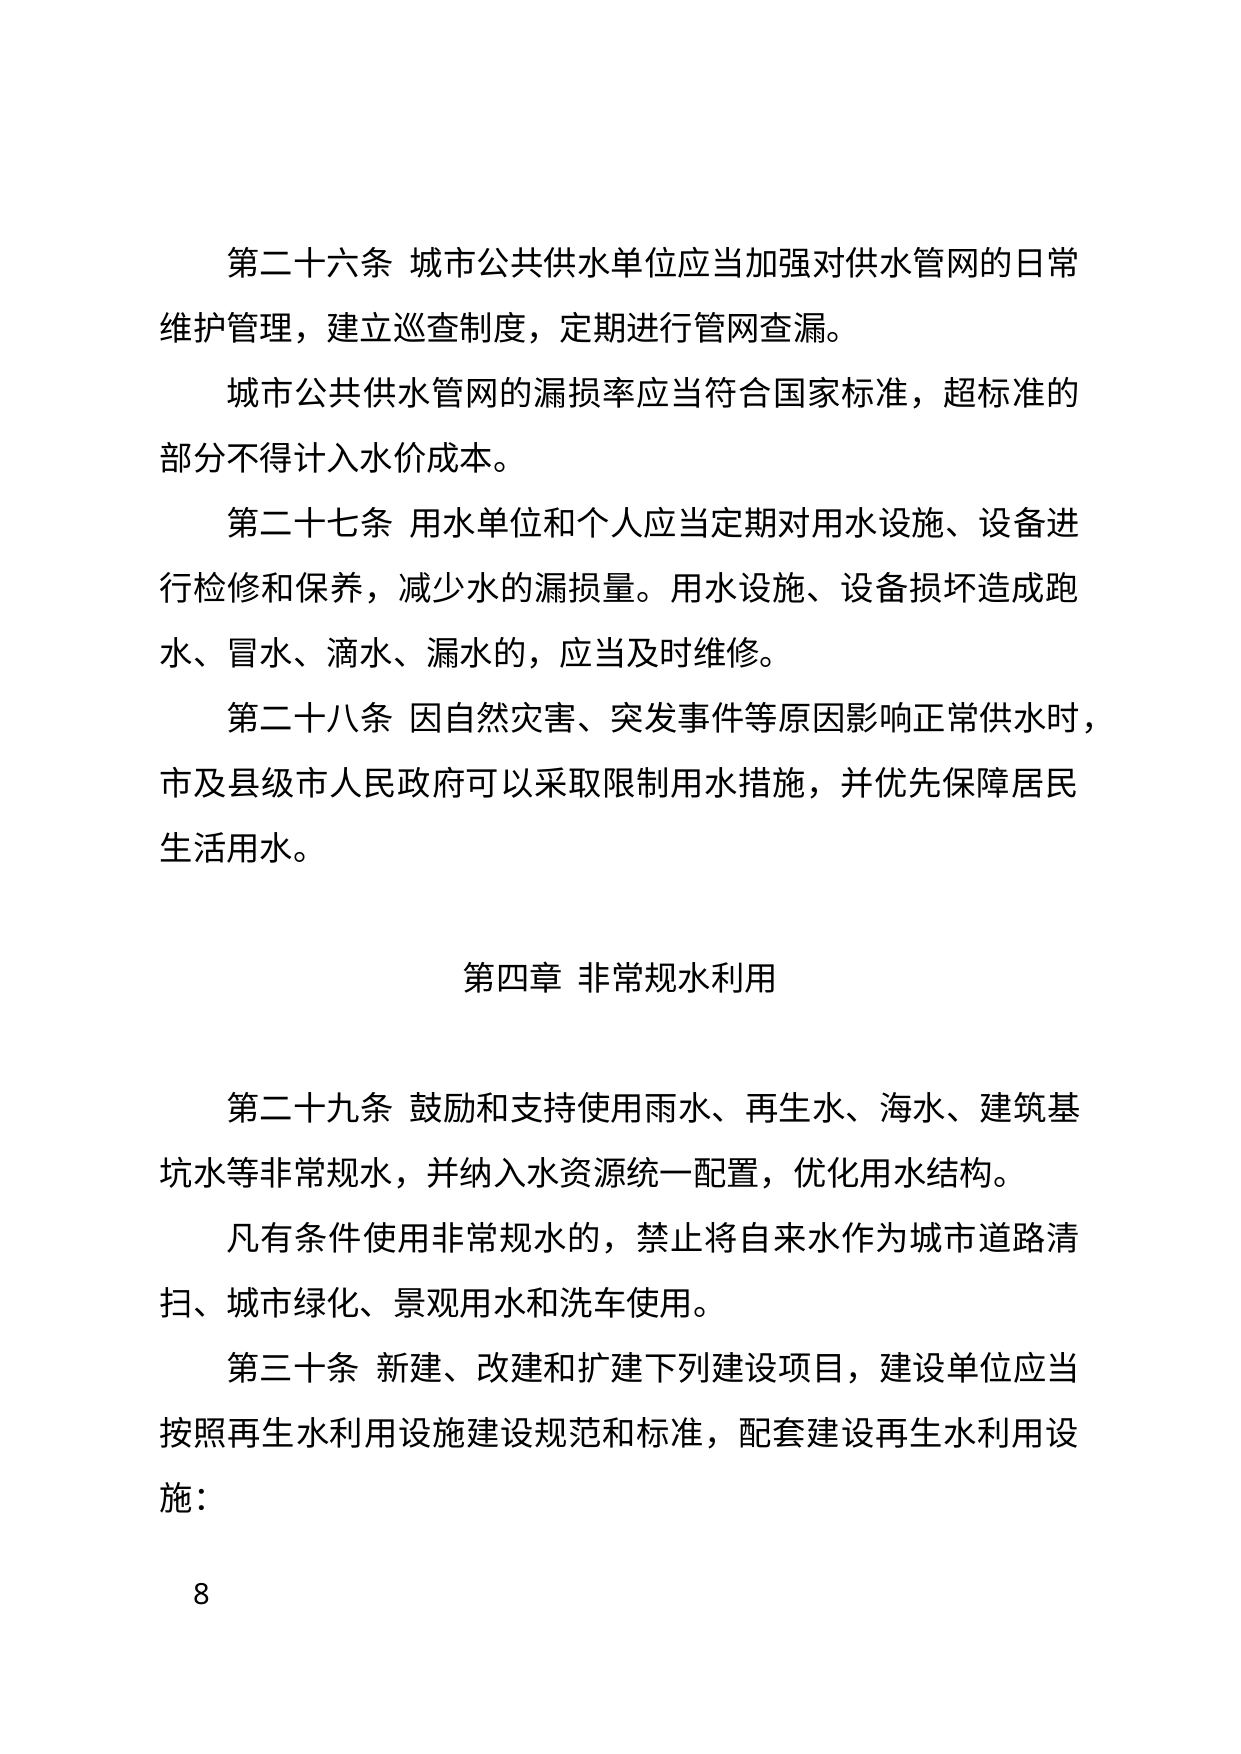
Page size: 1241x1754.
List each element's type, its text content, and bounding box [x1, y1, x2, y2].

text 第四章 非常规水利用 [159, 943, 1081, 1008]
text 第二十八条 因自然灾害、突发事件等原因影响正常供水时，市及县级市人民政府可以采取限制用水措施，并优先保障居民生活用水。 [159, 683, 1081, 878]
text 城市公共供水管网的漏损率应当符合国家标准，超标准的部分不得计入水价成本。 [159, 358, 1081, 488]
text 凡有条件使用非常规水的，禁止将自来水作为城市道路清扫、城市绿化、景观用水和洗车使用。 [159, 1203, 1081, 1333]
text 第二十七条 用水单位和个人应当定期对用水设施、设备进行检修和保养，减少水的漏损量。用水设施、设备损坏造成跑水、冒水、滴水、漏水的，应当及时维修。 [159, 488, 1081, 683]
text 第二十九条 鼓励和支持使用雨水、再生水、海水、建筑基坑水等非常规水，并纳入水资源统一配置，优化用水结构。 [159, 1073, 1081, 1203]
text 第二十六条 城市公共供水单位应当加强对供水管网的日常维护管理，建立巡查制度，定期进行管网查漏。 [159, 228, 1081, 358]
text 第三十条 新建、改建和扩建下列建设项目，建设单位应当按照再生水利用设施建设规范和标准，配套建设再生水利用设施： [159, 1333, 1081, 1528]
